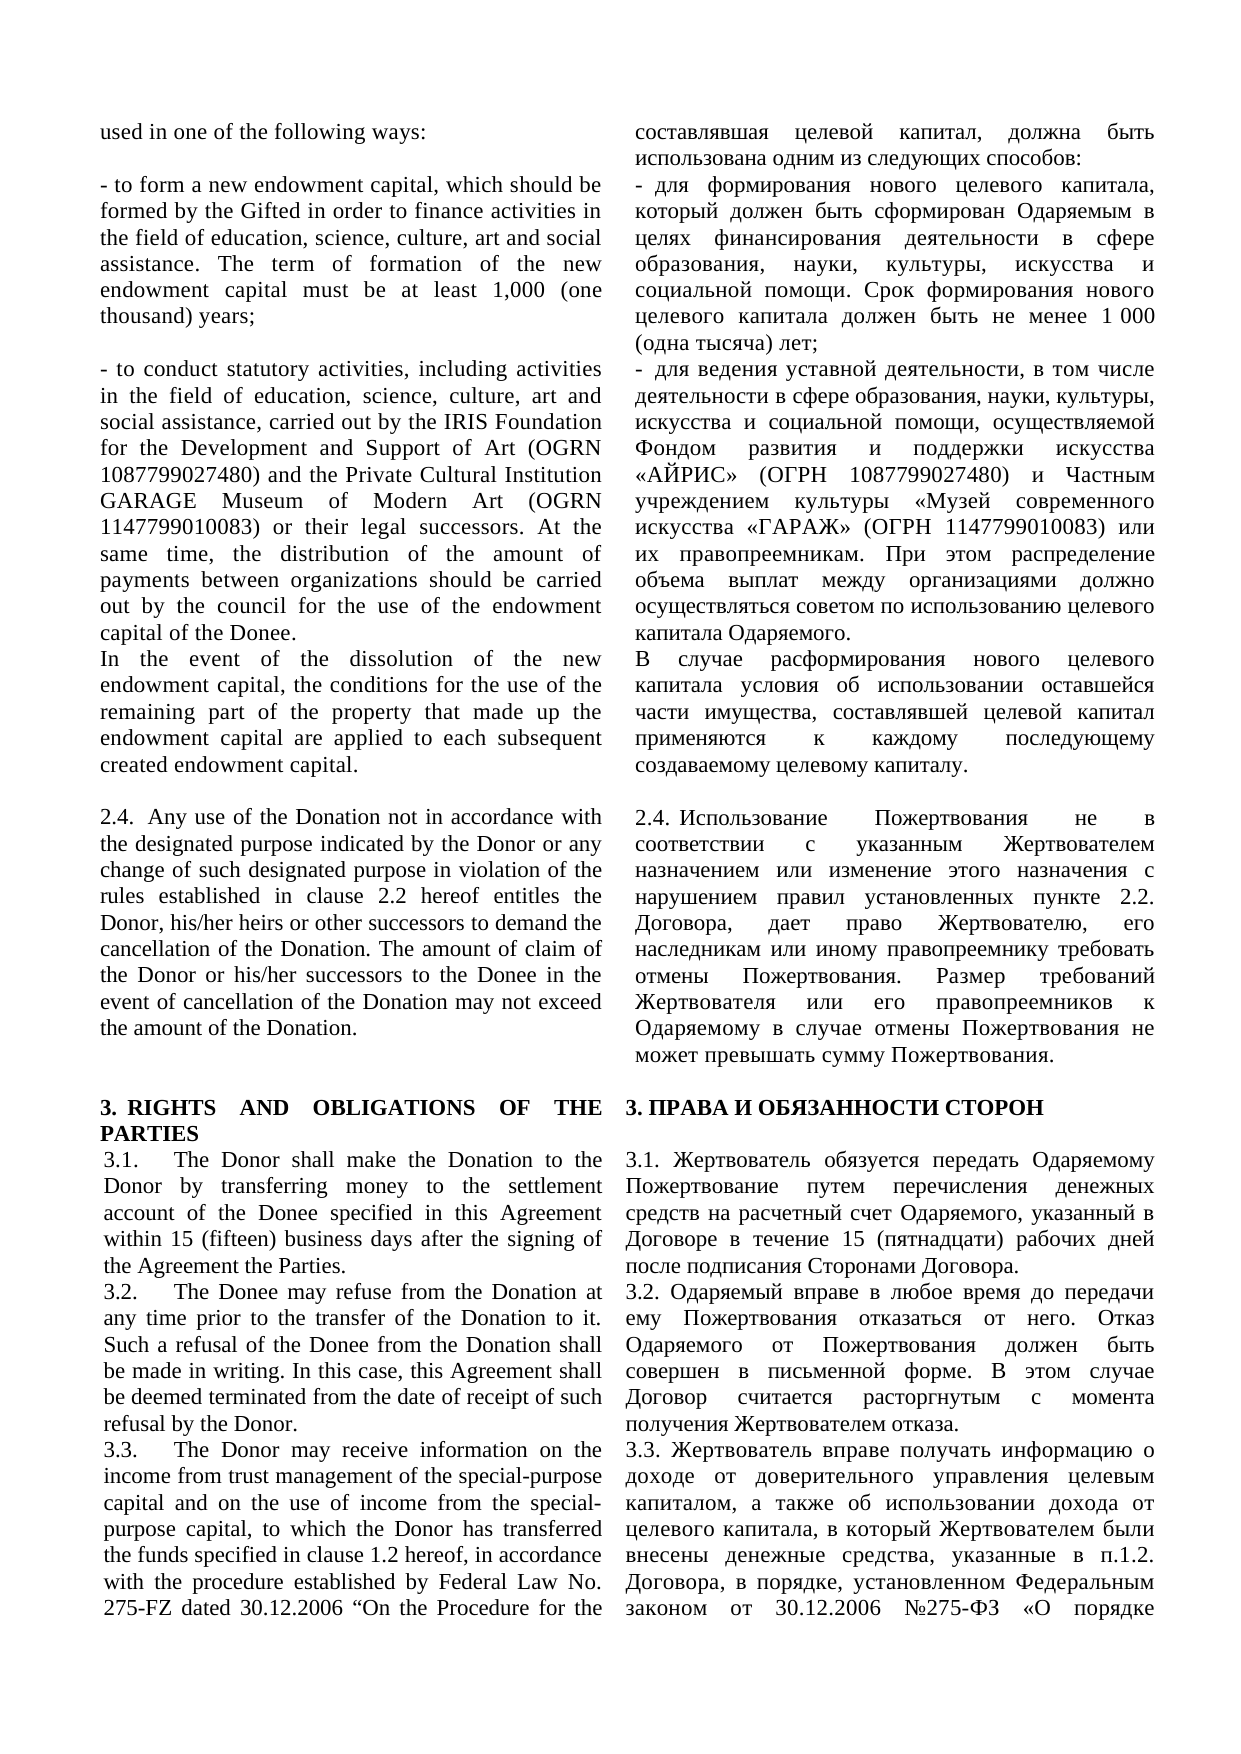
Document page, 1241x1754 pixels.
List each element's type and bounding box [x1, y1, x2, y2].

table_cell [89, 118, 614, 1093]
table_cell [614, 1094, 1166, 1621]
table_cell [614, 118, 1166, 1093]
table_cell [89, 1094, 614, 1621]
